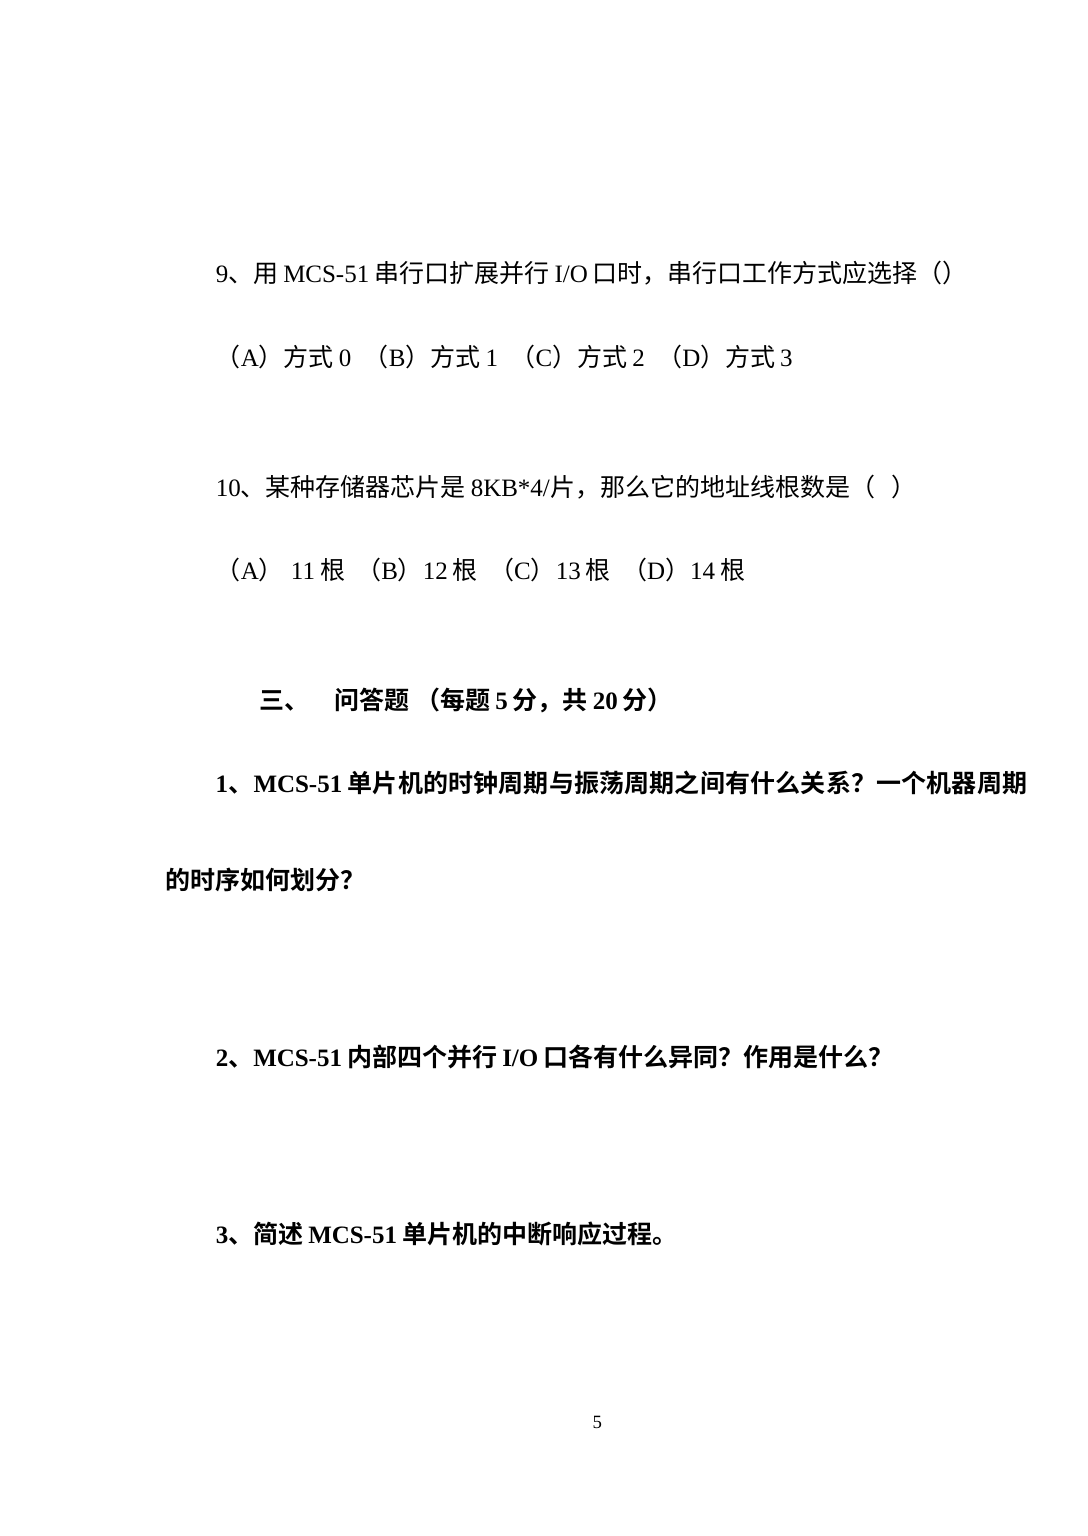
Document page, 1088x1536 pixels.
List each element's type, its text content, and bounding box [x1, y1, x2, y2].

list 11根 （B）12根 （C）13根 （D）14根 [216, 536, 1028, 601]
text （A）方式0 （B）方式1 （C）方式2 （D）方式3 [165, 323, 1028, 388]
text 10、某种存储器芯片是8KB*4/片，那么它的地址线根数是（ ） [165, 453, 1028, 518]
list 问答题 （每题5分，共20分） [259, 666, 1028, 731]
text 3、简述MCS-51单片机的中断响应过程。 [165, 1200, 1028, 1265]
text 1、MCS-51单片机的时钟周期与振荡周期之间有什么关系？一个机器周期的时序如何划分？ [165, 749, 1028, 911]
text 9、用MCS-51串行口扩展并行I/O口时，串行口工作方式应选择（） [165, 239, 1028, 304]
text 2、MCS-51内部四个并行I/O口各有什么异同？作用是什么？ [165, 1023, 1028, 1088]
